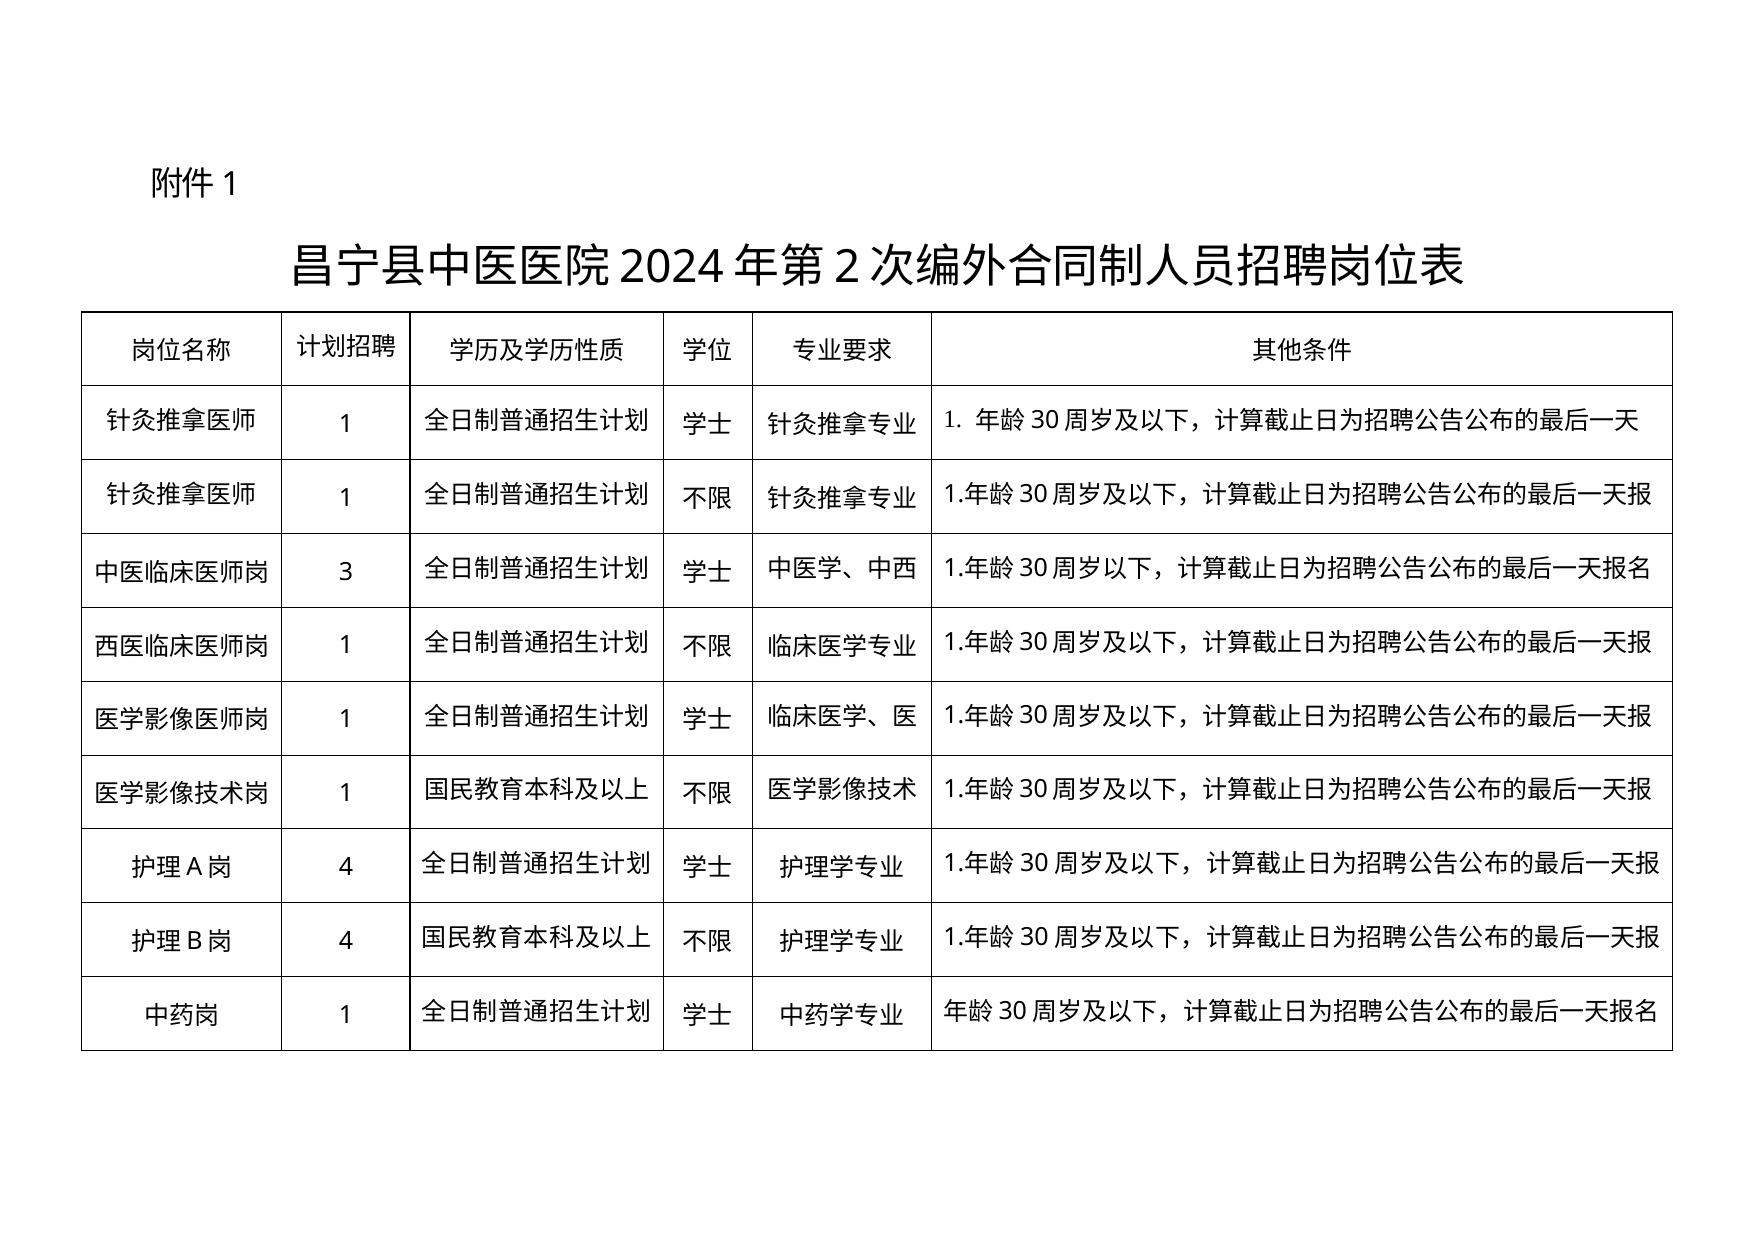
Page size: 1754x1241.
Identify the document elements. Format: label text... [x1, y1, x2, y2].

table_cell 1 [282, 608, 409, 681]
table_cell 护理A岗 [82, 829, 281, 902]
table_header 专业要求 [753, 313, 931, 385]
table_cell 1.年龄30周岁及以下，计算截止日为招聘公告公布的最后一天报名日。2.具有执业医师资格者优先录用。 [932, 682, 1672, 754]
table_cell 年龄30周岁及以下，计算截止日为招聘公告公布的最后一天报名日。2.具有执业医师资格者优先录用。 [932, 386, 1672, 459]
table_cell 西医临床医师岗 [82, 608, 281, 681]
table_header 学历及学历性质 [411, 313, 663, 385]
table_cell 学士 [664, 829, 752, 902]
text 附件1 [150, 149, 1604, 214]
table_cell 中药岗 [82, 977, 281, 1050]
table_cell 1.年龄30周岁及以下，计算截止日为招聘公告公布的最后一天报名日。2.具有医学影像技术专业资格。3.具有招聘单位所在县户籍。 [932, 756, 1672, 828]
table_cell 医学影像技术岗 [82, 756, 281, 828]
table_cell 全日制普通招生计划专科及以上学历 [411, 460, 663, 533]
table_cell 全日制普通招生计划本科及以上学历 [411, 977, 663, 1050]
table_cell 国民教育本科及以上学历 [411, 903, 663, 976]
table_cell 针灸推拿医师 B岗 [82, 460, 281, 533]
table_cell 1.年龄30周岁及以下，计算截止日为招聘公告公布的最后一天报名日。2.具有执业护士资格。3.具有招聘单位所在县户籍。 [932, 829, 1672, 902]
table_cell 学士 [664, 977, 752, 1050]
table_cell 全日制普通招生计划本科及以上学历 [411, 386, 663, 459]
table_cell 1 [282, 756, 409, 828]
table_cell 1 [282, 977, 409, 1050]
table_cell 全日制普通招生计划本科及以上学历 [411, 829, 663, 902]
table_cell 4 [282, 829, 409, 902]
table_cell 4 [282, 903, 409, 976]
text 昌宁县中医医院2024年第2次编外合同制人员招聘岗位表 [150, 214, 1604, 311]
table_cell 中药学专业 [753, 977, 931, 1050]
table_cell 临床医学专业 [753, 608, 931, 681]
table_header 学位 [664, 313, 752, 385]
table_header 岗位名称 [82, 313, 281, 385]
table_cell 医学影像医师岗 [82, 682, 281, 754]
table_cell 不限 [664, 903, 752, 976]
table_cell 护理B岗 [82, 903, 281, 976]
table_header 其他条件 [932, 313, 1672, 385]
table_cell 1.年龄30周岁以下，计算截止日为招聘公告公布的最后一天报名日。2.具有执业医师资格者优先录用。 [932, 534, 1672, 607]
table_cell 国民教育本科及以上学历 [411, 756, 663, 828]
table_cell 医学影像技术专业 [753, 756, 931, 828]
table_cell 不限 [664, 608, 752, 681]
table_cell 1.年龄30周岁及以下，计算截止日为招聘公告公布的最后一天报名日。2.具有执业助理医师及以上资格。 [932, 460, 1672, 533]
table_cell 护理学专业 [753, 829, 931, 902]
table_header 计划招聘人数 [282, 313, 409, 385]
table_cell 全日制普通招生计划本科及以上学历 [411, 534, 663, 607]
table_cell 1 [282, 682, 409, 754]
table_cell 针灸推拿专业 [753, 386, 931, 459]
table_cell 1.年龄30周岁及以下，计算截止日为招聘公告公布的最后一天报名日。2.具有执业护士资格。3.具有招聘单位所在县户籍。 [932, 903, 1672, 976]
table_cell 3 [282, 534, 409, 607]
table_cell 1.年龄30周岁及以下，计算截止日为招聘公告公布的最后一天报名日。2.具有执业助理医师及以上资格。 [932, 608, 1672, 681]
table_cell 不限 [664, 460, 752, 533]
table_cell 全日制普通招生计划专科及以上学历 [411, 608, 663, 681]
table_cell 年龄30周岁及以下，计算截止日为招聘公告公布的最后一天报名日。 [932, 977, 1672, 1050]
table_cell 学士 [664, 534, 752, 607]
table_cell 针灸推拿专业 [753, 460, 931, 533]
table_cell 中医临床医师岗 [82, 534, 281, 607]
table_cell 护理学专业 [753, 903, 931, 976]
table_cell 1 [282, 460, 409, 533]
table_cell 不限 [664, 756, 752, 828]
table_cell 临床医学、医学影像学专业 [753, 682, 931, 754]
table_cell 学士 [664, 386, 752, 459]
table_cell 全日制普通招生计划本科及以上学历 [411, 682, 663, 754]
table_cell 学士 [664, 682, 752, 754]
table_cell 针灸推拿医师 A岗 [82, 386, 281, 459]
table_cell 中医学、中西医结合专业 [753, 534, 931, 607]
table_cell 1 [282, 386, 409, 459]
